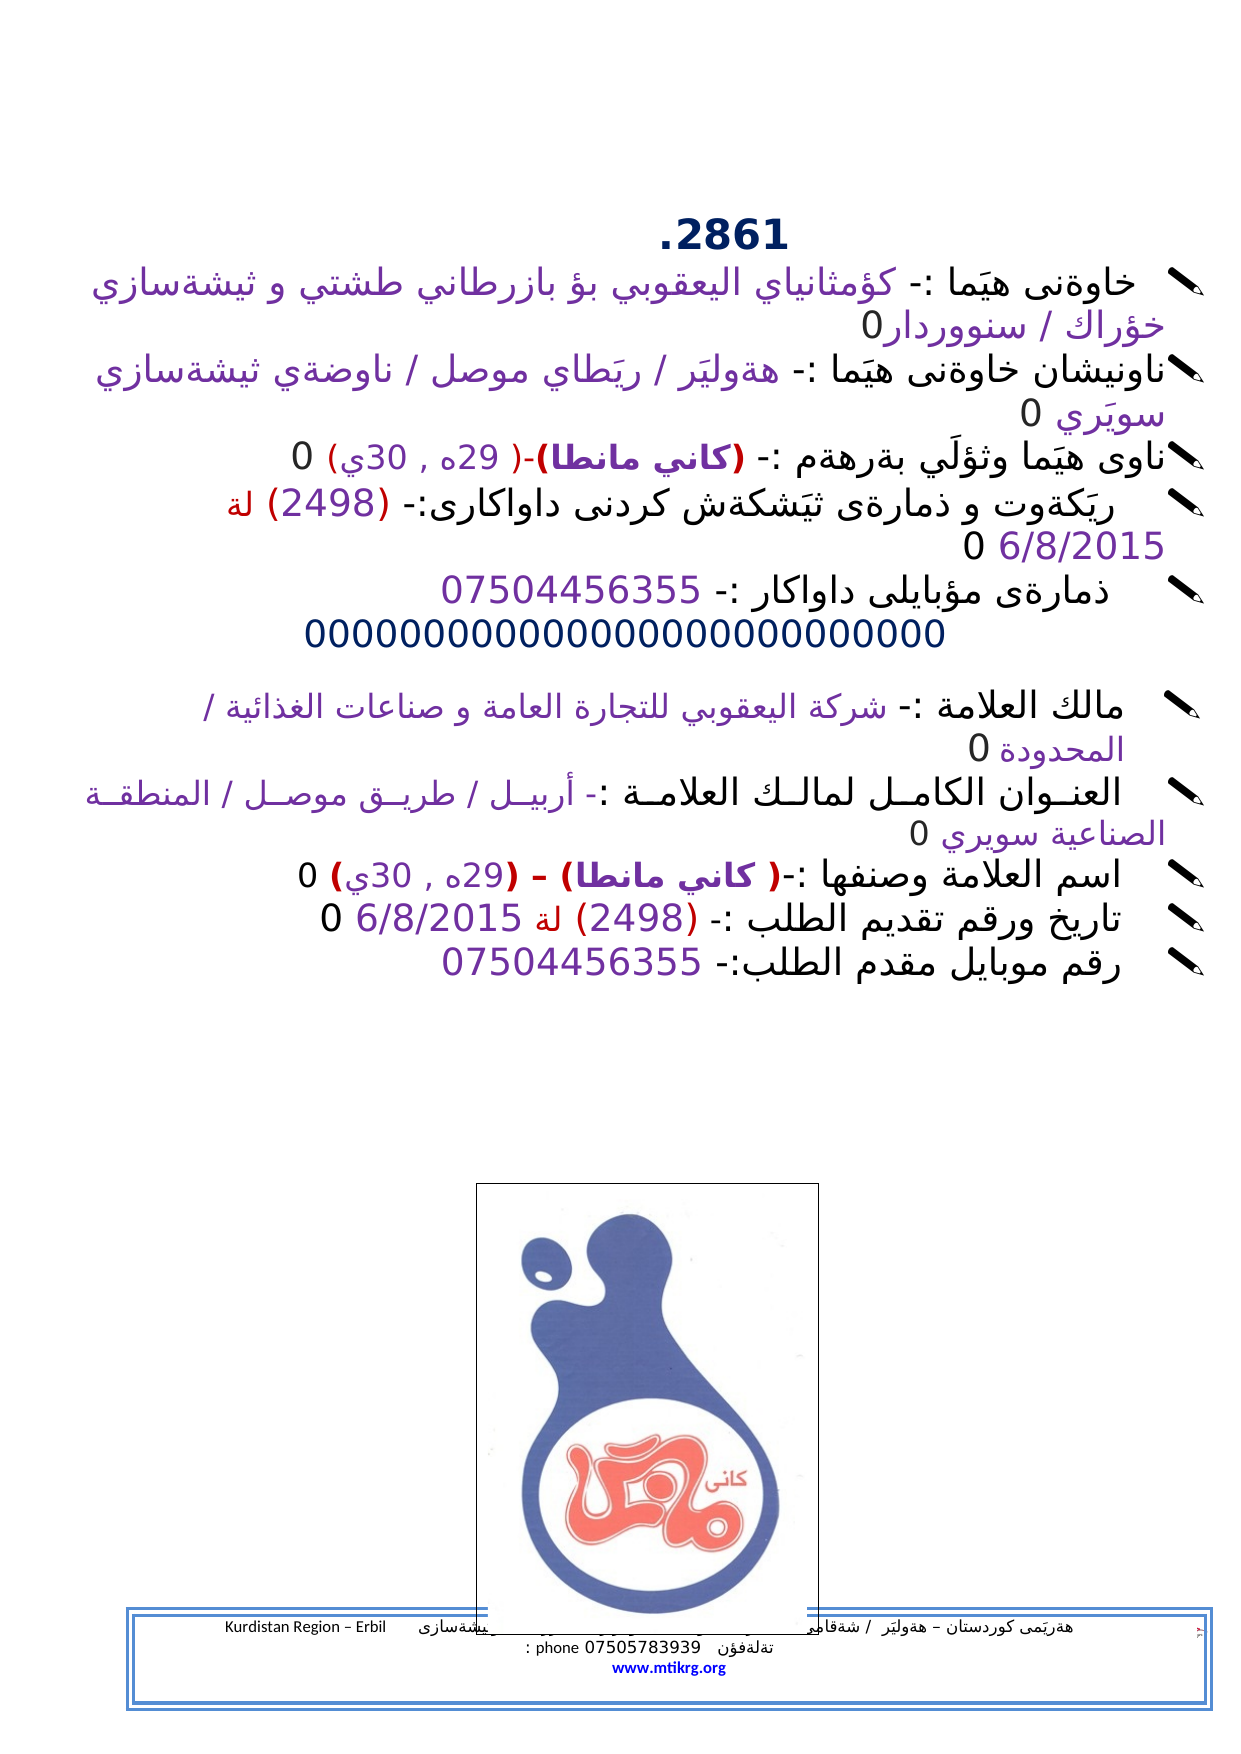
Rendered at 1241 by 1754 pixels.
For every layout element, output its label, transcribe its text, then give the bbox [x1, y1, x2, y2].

picture [1197, 1619, 1204, 1641]
list مالك العلامة :- شركة اليعقوبي للتجارة العامة و صناعات الغذائية / المحدودة 0 [84, 683, 1162, 771]
list رقم موبايل مقدم الطلب:- 07504456355 [84, 940, 1166, 984]
list اسم العلامة وصنفها :-( كاني مانطا) – (29ه , 30ي) 0 [84, 853, 1166, 897]
list ذمارةى مؤبايلى داواكار :- 07504456355 [84, 569, 1166, 612]
list تاريخ ورقم تقديم الطلب :- (2498) لة 6/8/2015 0 [84, 897, 1166, 940]
list ناوى هيَما وثؤلَي بةرهةم :- (كاني مانطا)-( 29ه , 30ي) 0 [84, 435, 1166, 478]
list العنوان الكامل لمالك العلامة :- أربيل / طريق موصل / المنطقة الصناعية سويري 0 [84, 771, 1166, 853]
list ريَكةوت و ذمارةى ثيَشكةش كردنى داواكارى:- (2498) لة 6/8/2015 0 [84, 481, 1166, 569]
list ناونيشان خاوةنى هيَما :- هةوليَر / ريَطاي موصل / ناوضةي ثيشةسازي سويَري 0 [84, 348, 1166, 435]
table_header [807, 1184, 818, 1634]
picture [487, 1184, 807, 1634]
text 000000000000000000000000000 [84, 612, 1166, 656]
list خاوةنى هيَما :- كؤمثانياي اليعقوبي بؤ بازرطاني طشتي و ثيشةسازي خؤراك / سنووردار0 [84, 260, 1166, 348]
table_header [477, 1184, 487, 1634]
